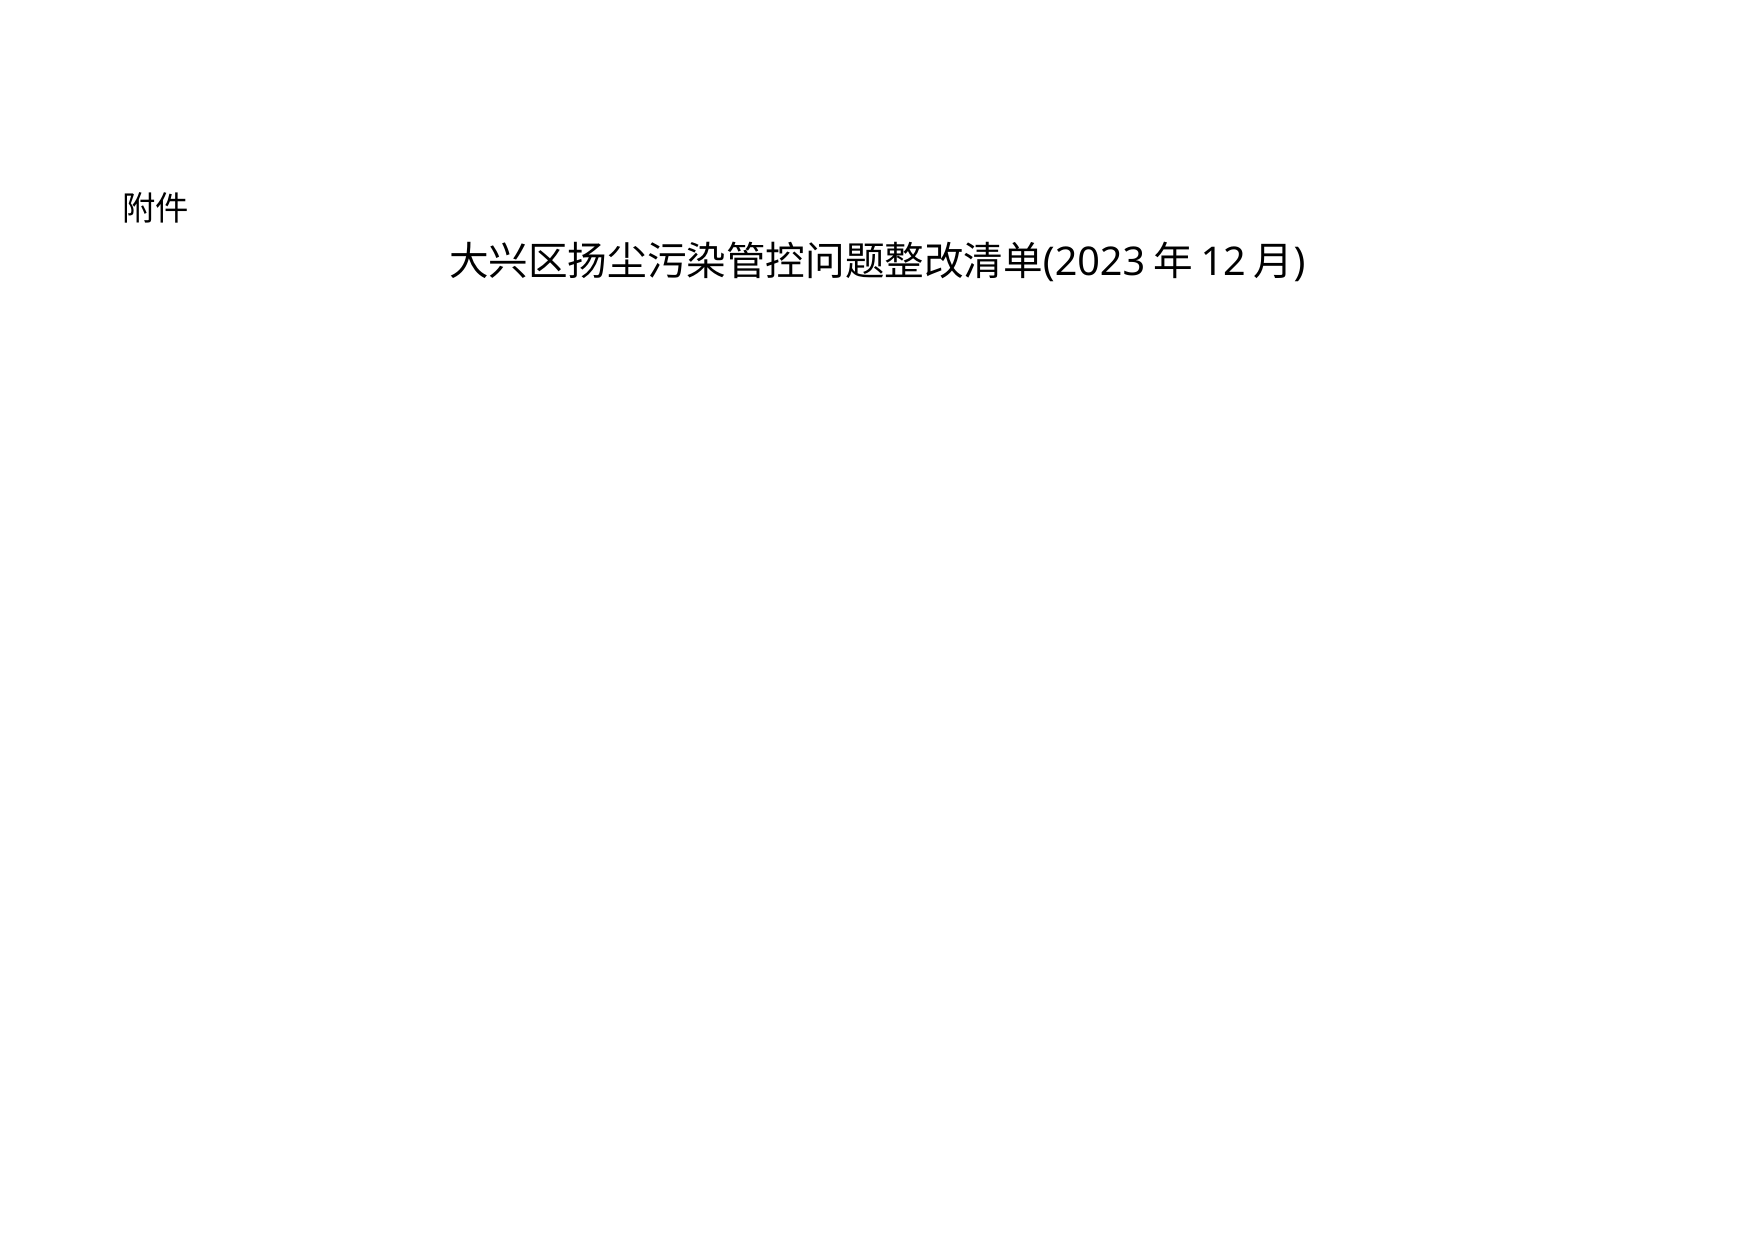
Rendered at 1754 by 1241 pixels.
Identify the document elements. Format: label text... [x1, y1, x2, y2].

text 附件 [89, 181, 1665, 229]
text 大兴区扬尘污染管控问题整改清单(2023年12月) [89, 229, 1665, 287]
